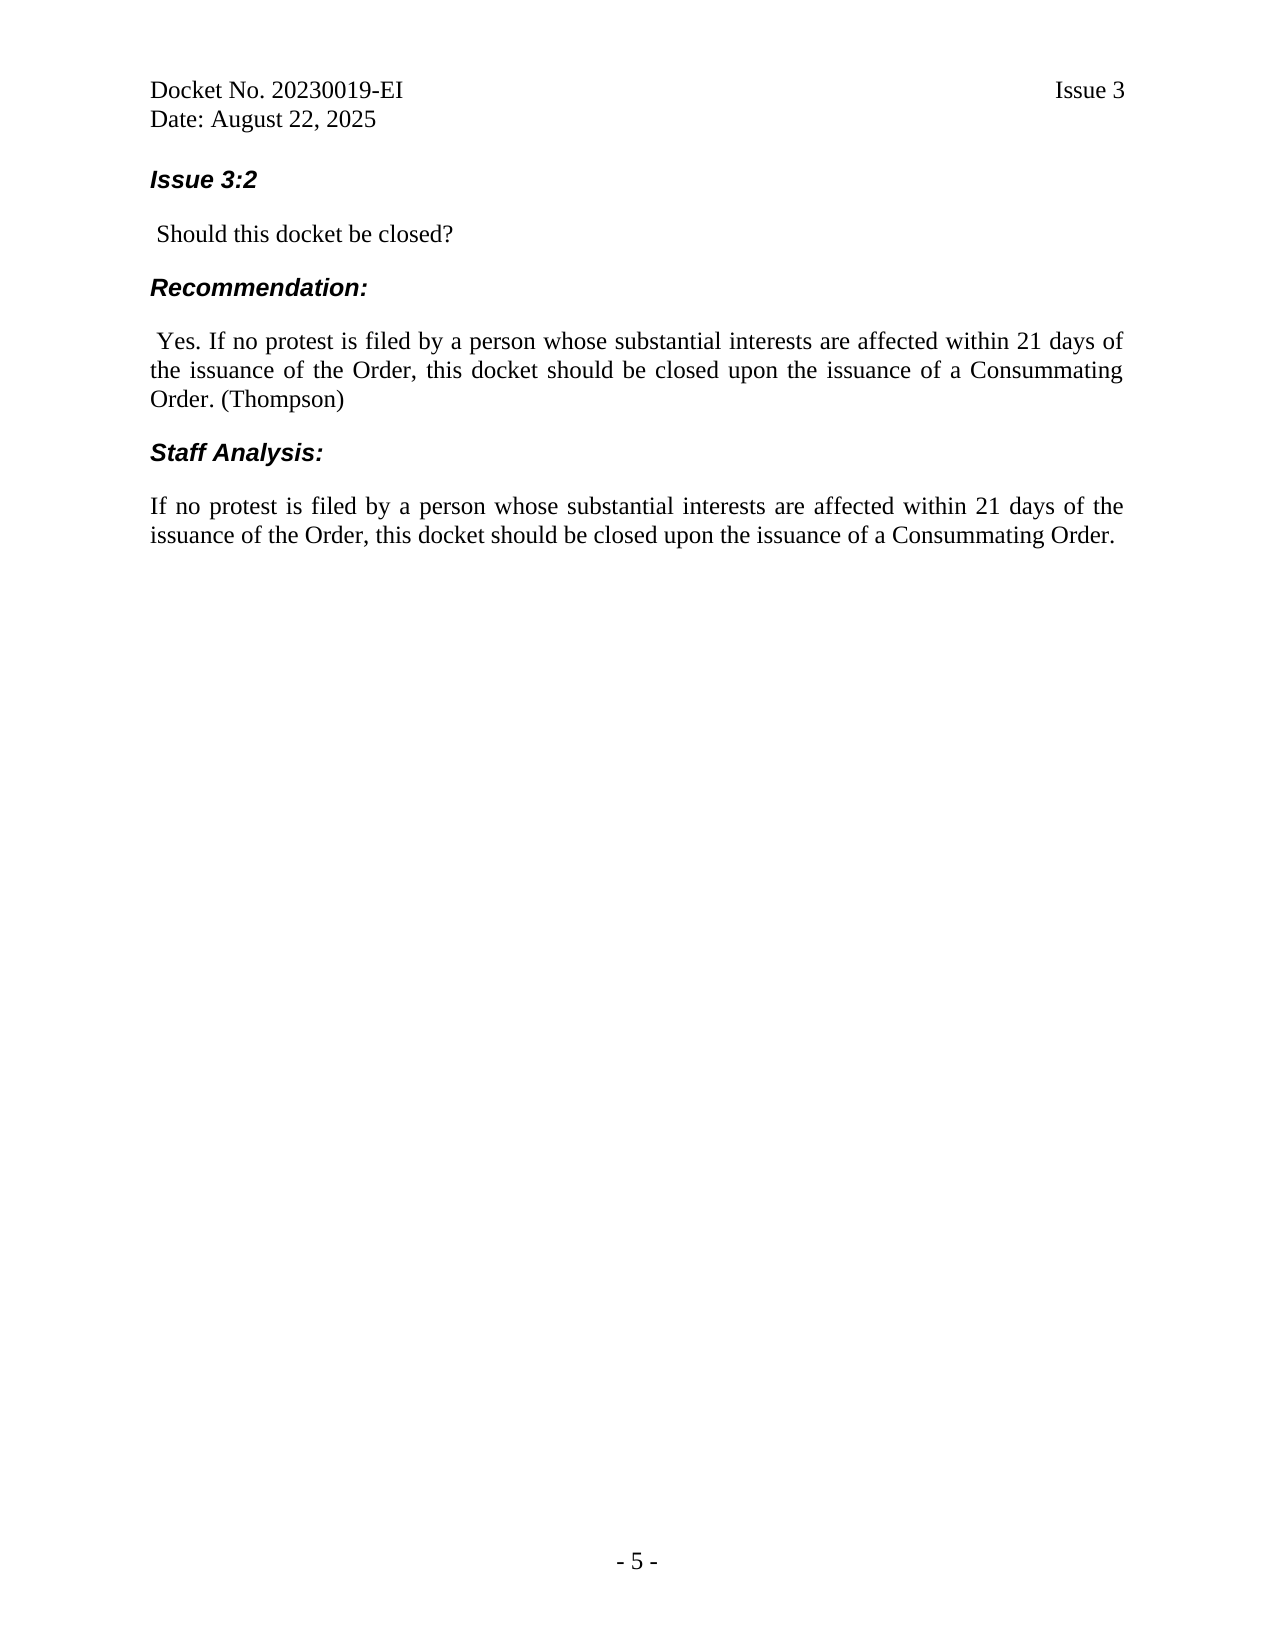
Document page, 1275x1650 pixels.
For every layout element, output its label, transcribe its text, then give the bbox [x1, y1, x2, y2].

subtitle Recommendation: [150, 272, 1125, 301]
text Yes. If no protest is filed by a person whose substantial interests are affected within 21 days of the issuance of the Order, this docket should be closed upon the issuance of a Consummating Order. (Thompson) [150, 326, 1125, 412]
text Should this docket be closed? [150, 219, 1125, 247]
text If no protest is filed by a person whose substantial interests are affected within 21 days of the issuance of the Order, this docket should be closed upon the issuance of a Consummating Order. [150, 491, 1125, 549]
subtitle Staff Analysis: [150, 437, 1125, 466]
subtitle Issue 3: [150, 165, 1125, 194]
